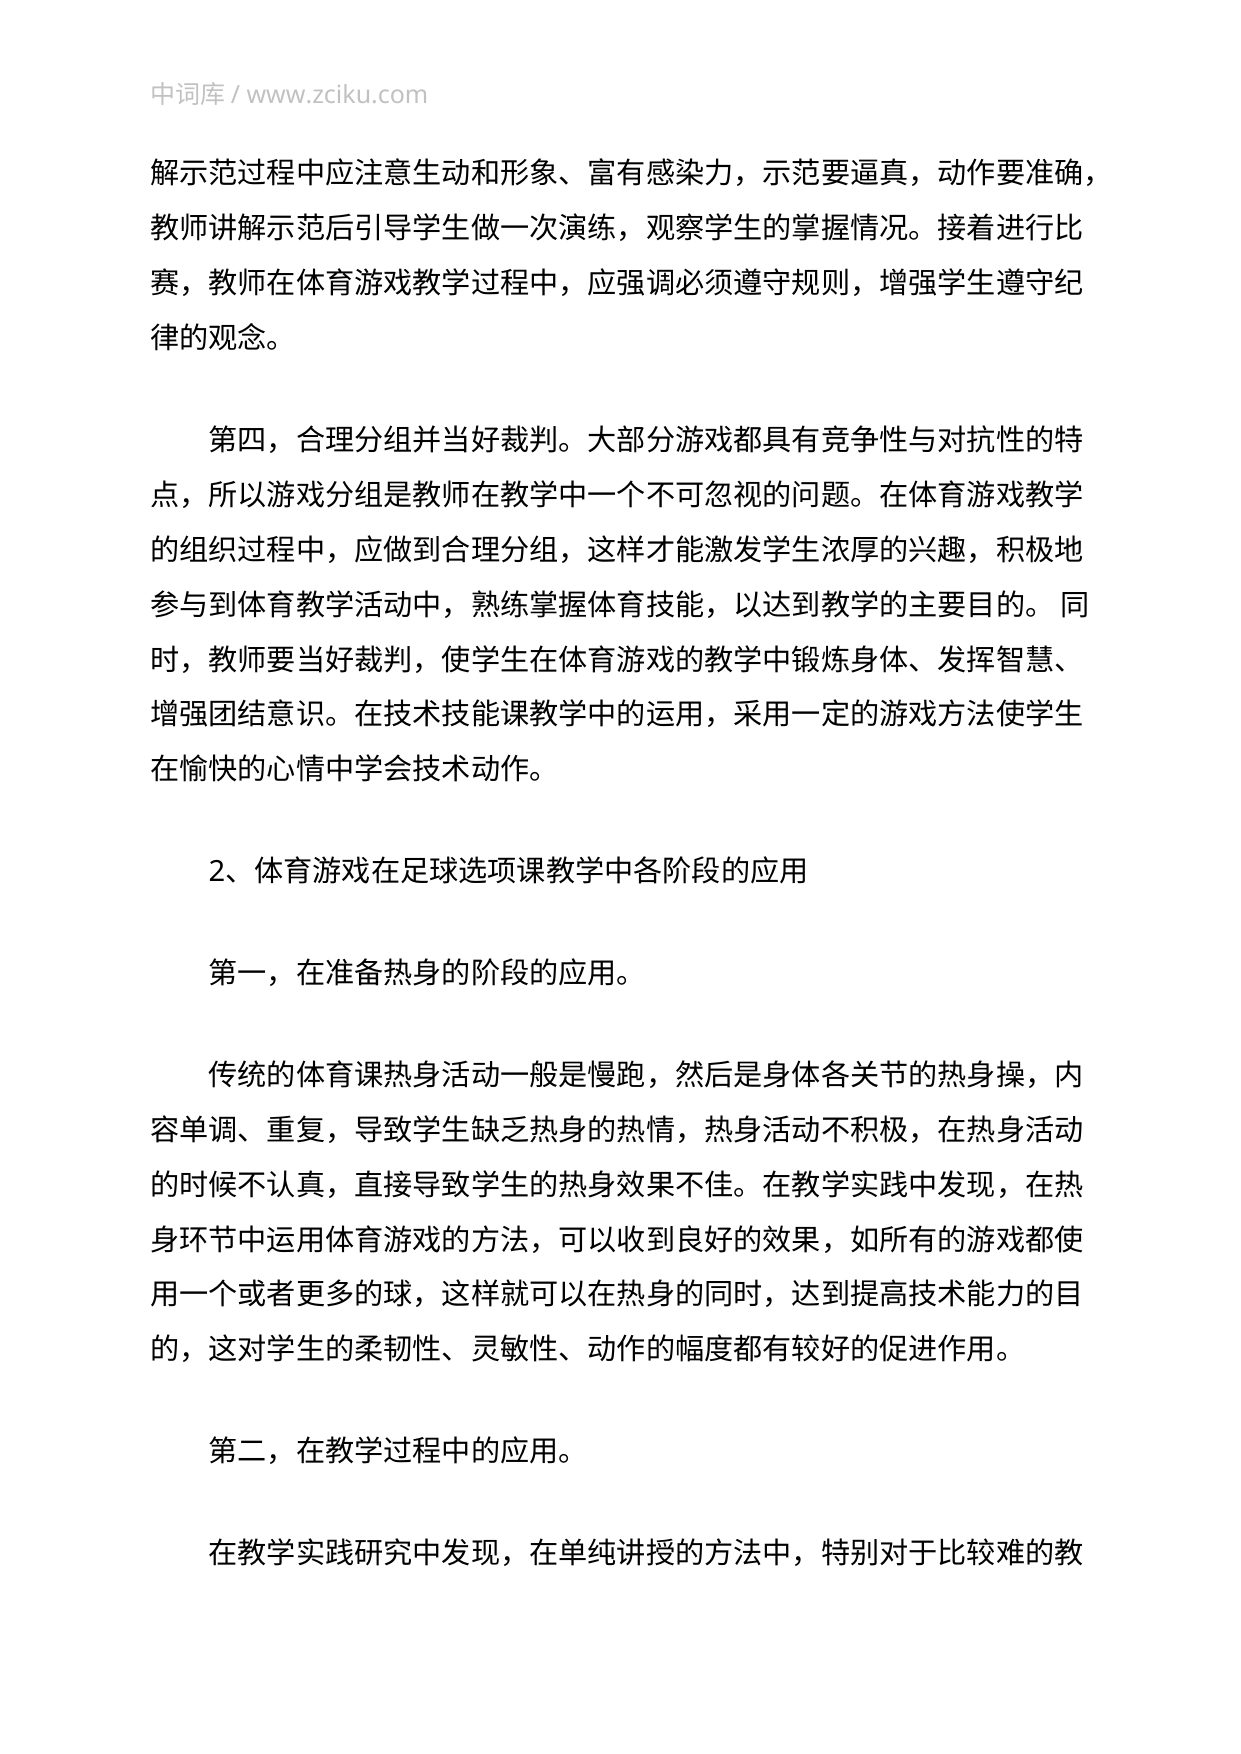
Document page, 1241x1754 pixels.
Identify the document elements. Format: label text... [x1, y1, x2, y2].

text 第四，合理分组并当好裁判。大部分游戏都具有竞争性与对抗性的特点，所以游戏分组是教师在教学中一个不可忽视的问题。在体育游戏教学的组织过程中，应做到合理分组，这样才能激发学生浓厚的兴趣，积极地参与到体育教学活动中，熟练掌握体育技能，以达到教学的主要目的。 同时，教师要当好裁判，使学生在体育游戏的教学中锻炼身体、发挥智慧、增强团结意识。在技术技能课教学中的运用，采用一定的游戏方法使学生在愉快的心情中学会技术动作。 [150, 416, 1090, 788]
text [150, 150, 1090, 357]
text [150, 1529, 1090, 1572]
text 第二，在教学过程中的应用。 [150, 1428, 1090, 1470]
text 第一，在准备热身的阶段的应用。 [150, 949, 1090, 992]
text 2、体育游戏在足球选项课教学中各阶段的应用 [150, 848, 1090, 890]
text 传统的体育课热身活动一般是慢跑，然后是身体各关节的热身操，内容单调、重复，导致学生缺乏热身的热情，热身活动不积极，在热身活动的时候不认真，直接导致学生的热身效果不佳。在教学实践中发现，在热身环节中运用体育游戏的方法，可以收到良好的效果，如所有的游戏都使用一个或者更多的球，这样就可以在热身的同时，达到提高技术能力的目的，这对学生的柔韧性、灵敏性、动作的幅度都有较好的促进作用。 [150, 1051, 1090, 1368]
